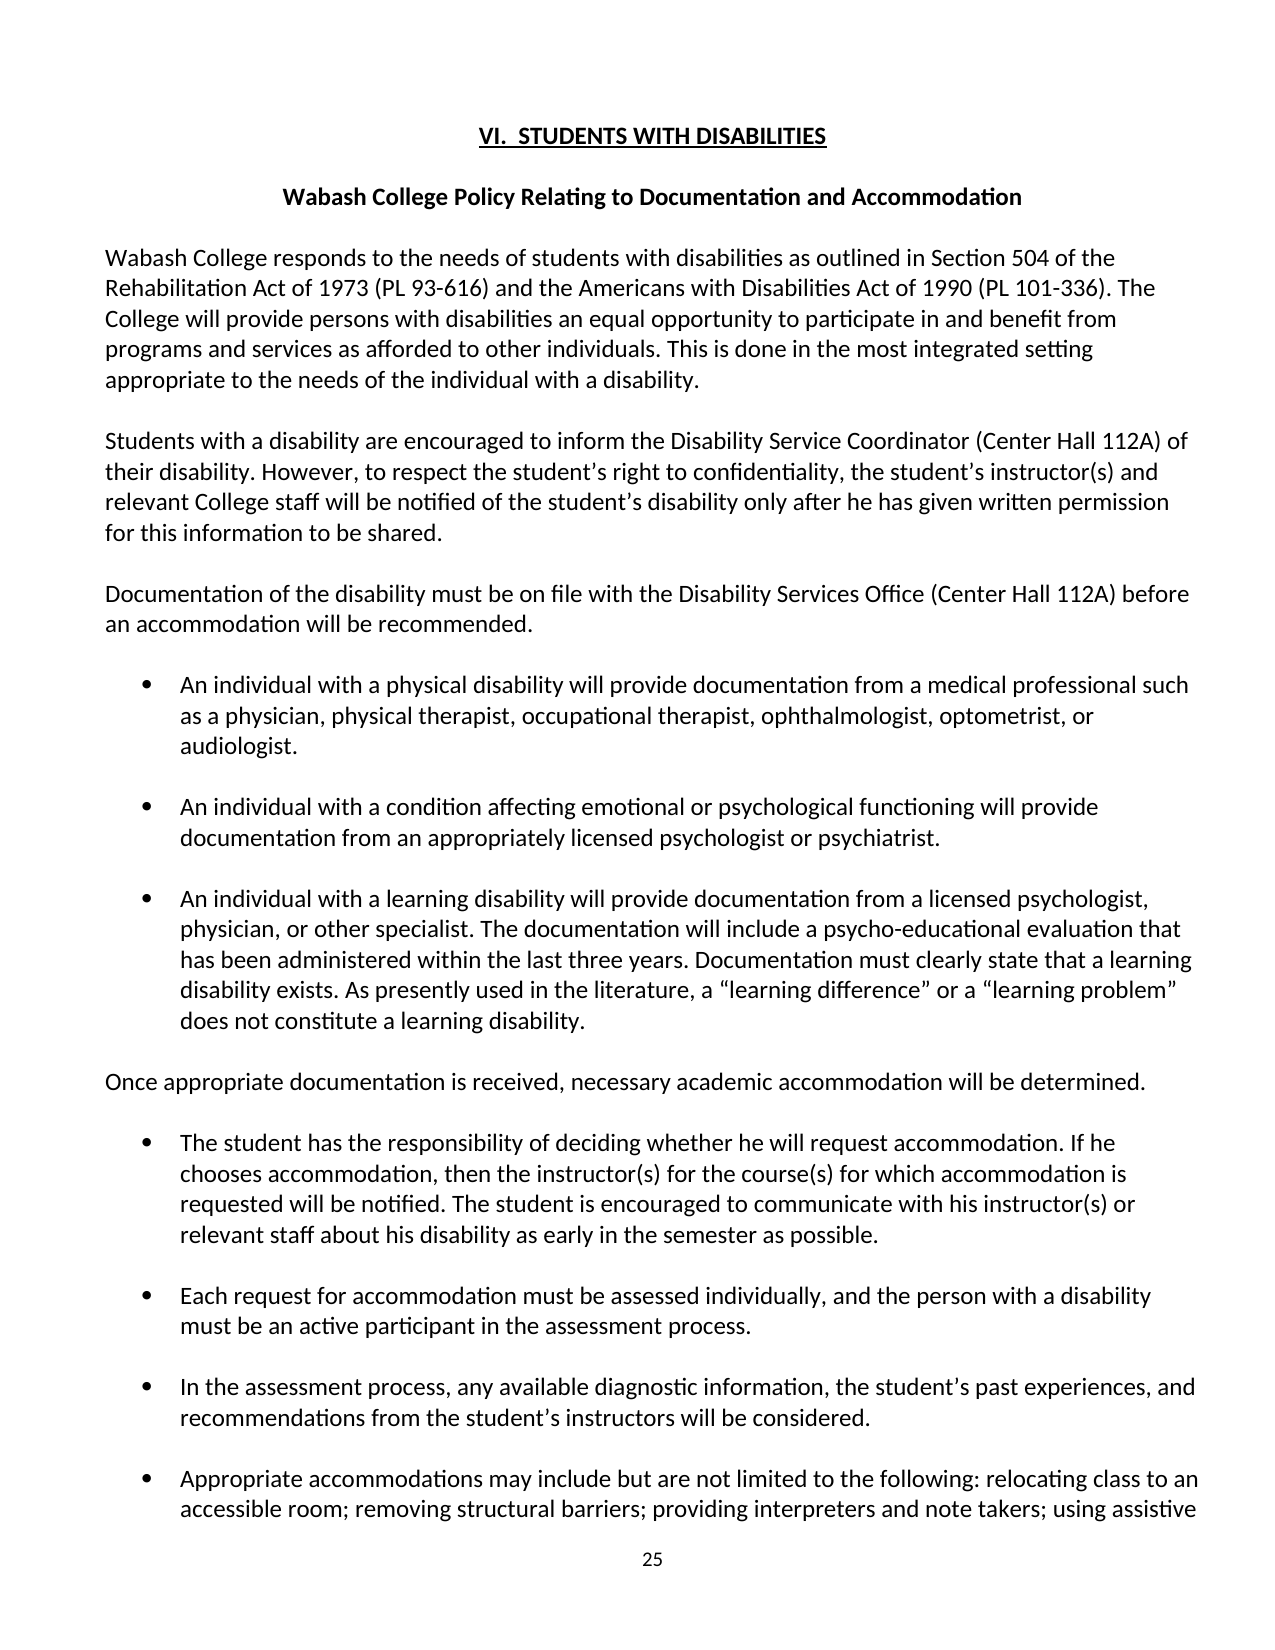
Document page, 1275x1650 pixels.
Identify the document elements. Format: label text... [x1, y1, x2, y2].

text Wabash College Policy Relating to Documentation and Accommodation [105, 181, 1200, 212]
text Documentation of the disability must be on file with the Disability Services Office (Center Hall 112A) before an accommodation will be recommended. [105, 578, 1200, 639]
text Students with a disability are encouraged to inform the Disability Service Coordinator (Center Hall 112A) of their disability. However, to respect the student’s right to confidentiality, the student’s instructor(s) and relevant College staff will be notified of the student’s disability only after he has given written permission for this information to be shared. [105, 425, 1200, 547]
list Each request for accommodation must be assessed individually, and the person with a disability must be an active participant in the assessment process. [142, 1280, 1200, 1341]
list The student has the responsibility of deciding whether he will request accommodation. If he chooses accommodation, then the instructor(s) for the course(s) for which accommodation is requested will be notified. The student is encouraged to communicate with his instructor(s) or relevant staff about his disability as early in the semester as possible. [142, 1127, 1200, 1249]
text Once appropriate documentation is received, necessary academic accommodation will be determined. [105, 1066, 1200, 1097]
text Wabash College responds to the needs of students with disabilities as outlined in Section 504 of the Rehabilitation Act of 1973 (PL 93-616) and the Americans with Disabilities Act of 1990 (PL 101-336). The College will provide persons with disabilities an equal opportunity to participate in and benefit from programs and services as afforded to other individuals. This is done in the most integrated setting appropriate to the needs of the individual with a disability. [105, 242, 1200, 395]
text VI. STUDENTS WITH DISABILITIES [105, 120, 1200, 151]
list An individual with a physical disability will provide documentation from a medical professional such as a physician, physical therapist, occupational therapist, ophthalmologist, optometrist, or audiologist. [142, 669, 1200, 761]
list In the assessment process, any available diagnostic information, the student’s past experiences, and recommendations from the student’s instructors will be considered. [142, 1371, 1200, 1432]
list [142, 1463, 1200, 1524]
list An individual with a condition affecting emotional or psychological functioning will provide documentation from an appropriately licensed psychologist or psychiatrist. [142, 791, 1200, 852]
list An individual with a learning disability will provide documentation from a licensed psychologist, physician, or other specialist. The documentation will include a psycho-educational evaluation that has been administered within the last three years. Documentation must clearly state that a learning disability exists. As presently used in the literature, a “learning difference” or a “learning problem” does not constitute a learning disability. [142, 883, 1200, 1036]
